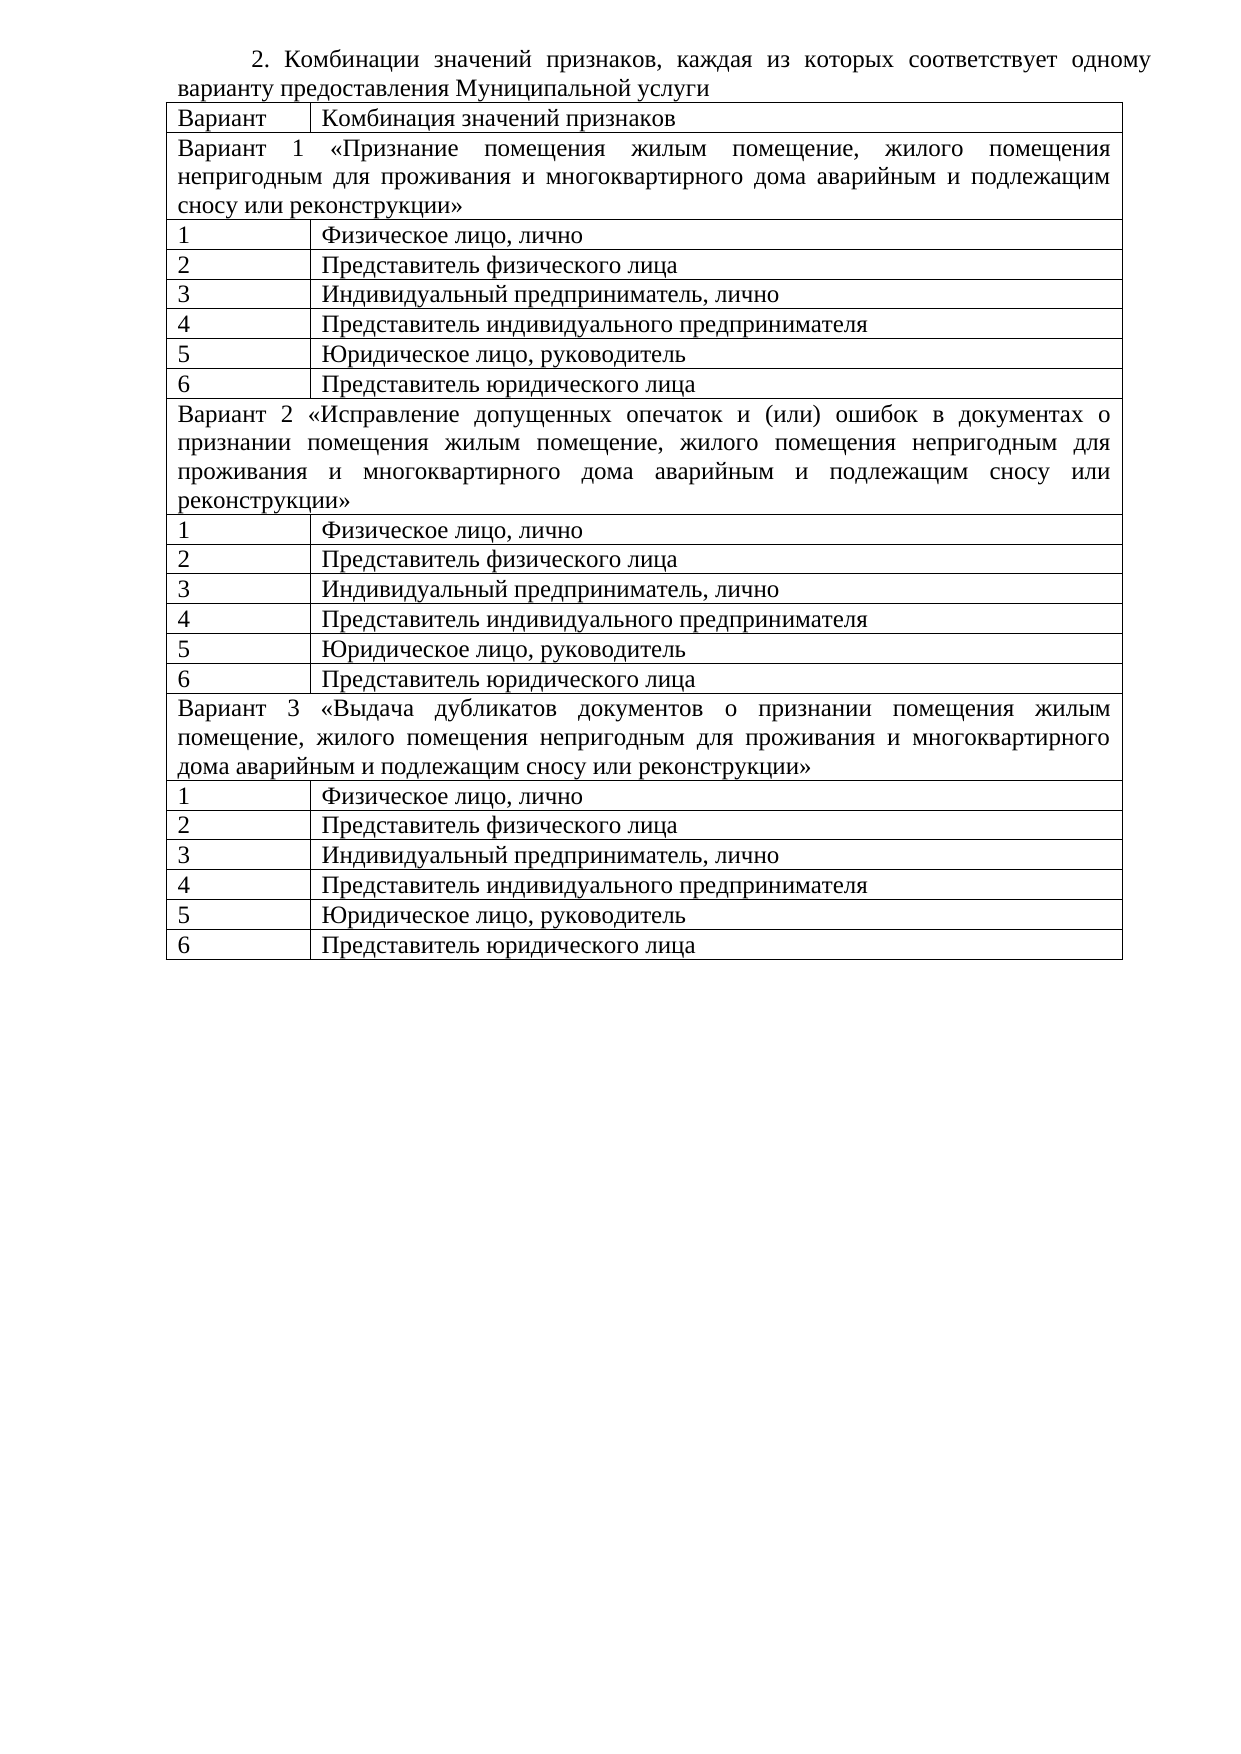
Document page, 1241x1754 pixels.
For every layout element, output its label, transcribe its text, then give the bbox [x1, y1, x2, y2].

table_cell Вариант 1 «Признание помещения жилым помещение, жилого помещения непригодным для проживания и многоквартирного дома аварийным и подлежащим сносу или реконструкции» [167, 133, 1122, 219]
table_cell Представитель физического лица [311, 545, 1122, 573]
table_cell 6 [167, 664, 310, 692]
table_cell 3 [167, 574, 310, 603]
table_cell 1 [167, 781, 310, 809]
table_cell Вариант 3 «Выдача дубликатов документов о признании помещения жилым помещение, жилого помещения непригодным для проживания и многоквартирного дома аварийным и подлежащим сносу или реконструкции» [167, 694, 1122, 780]
table_cell Представитель индивидуального предпринимателя [311, 870, 1122, 899]
table_cell Представитель индивидуального предпринимателя [311, 604, 1122, 633]
table_cell Представитель физического лица [311, 811, 1122, 839]
table_header Вариант [167, 103, 310, 132]
table_cell Физическое лицо, лично [311, 515, 1122, 543]
table_cell Индивидуальный предприниматель, лично [311, 280, 1122, 308]
table_cell 2 [167, 545, 310, 573]
table_cell Представитель юридического лица [311, 369, 1122, 398]
table_cell Представитель юридического лица [311, 930, 1122, 958]
table_cell 1 [167, 515, 310, 543]
table_cell Индивидуальный предприниматель, лично [311, 840, 1122, 869]
table_cell Юридическое лицо, руководитель [311, 900, 1122, 929]
table_cell 1 [167, 220, 310, 249]
table_cell 5 [167, 634, 310, 663]
table_cell Индивидуальный предприниматель, лично [311, 574, 1122, 603]
table_cell Физическое лицо, лично [311, 781, 1122, 809]
table_cell 6 [167, 369, 310, 398]
table_cell Юридическое лицо, руководитель [311, 339, 1122, 368]
table_cell 3 [167, 280, 310, 308]
table_cell 2 [167, 811, 310, 839]
table_cell Представитель индивидуального предпринимателя [311, 309, 1122, 338]
text 2. Комбинации значений признаков, каждая из которых соответствует одному варианту предоставления Муниципальной услуги [177, 44, 1152, 102]
table_cell Физическое лицо, лично [311, 220, 1122, 249]
table_cell 4 [167, 604, 310, 633]
table_cell Представитель юридического лица [311, 664, 1122, 692]
table_cell 4 [167, 870, 310, 899]
table_cell Представитель физического лица [311, 250, 1122, 278]
table_cell 5 [167, 339, 310, 368]
table_cell 4 [167, 309, 310, 338]
table_cell Вариант 2 «Исправление допущенных опечаток и (или) ошибок в документах о признании помещения жилым помещение, жилого помещения непригодным для проживания и многоквартирного дома аварийным и подлежащим сносу или реконструкции» [167, 399, 1122, 514]
table_cell 6 [167, 930, 310, 958]
table_header Комбинация значений признаков [311, 103, 1122, 132]
table_cell 5 [167, 900, 310, 929]
table_cell 3 [167, 840, 310, 869]
table_cell 2 [167, 250, 310, 278]
table_cell Юридическое лицо, руководитель [311, 634, 1122, 663]
